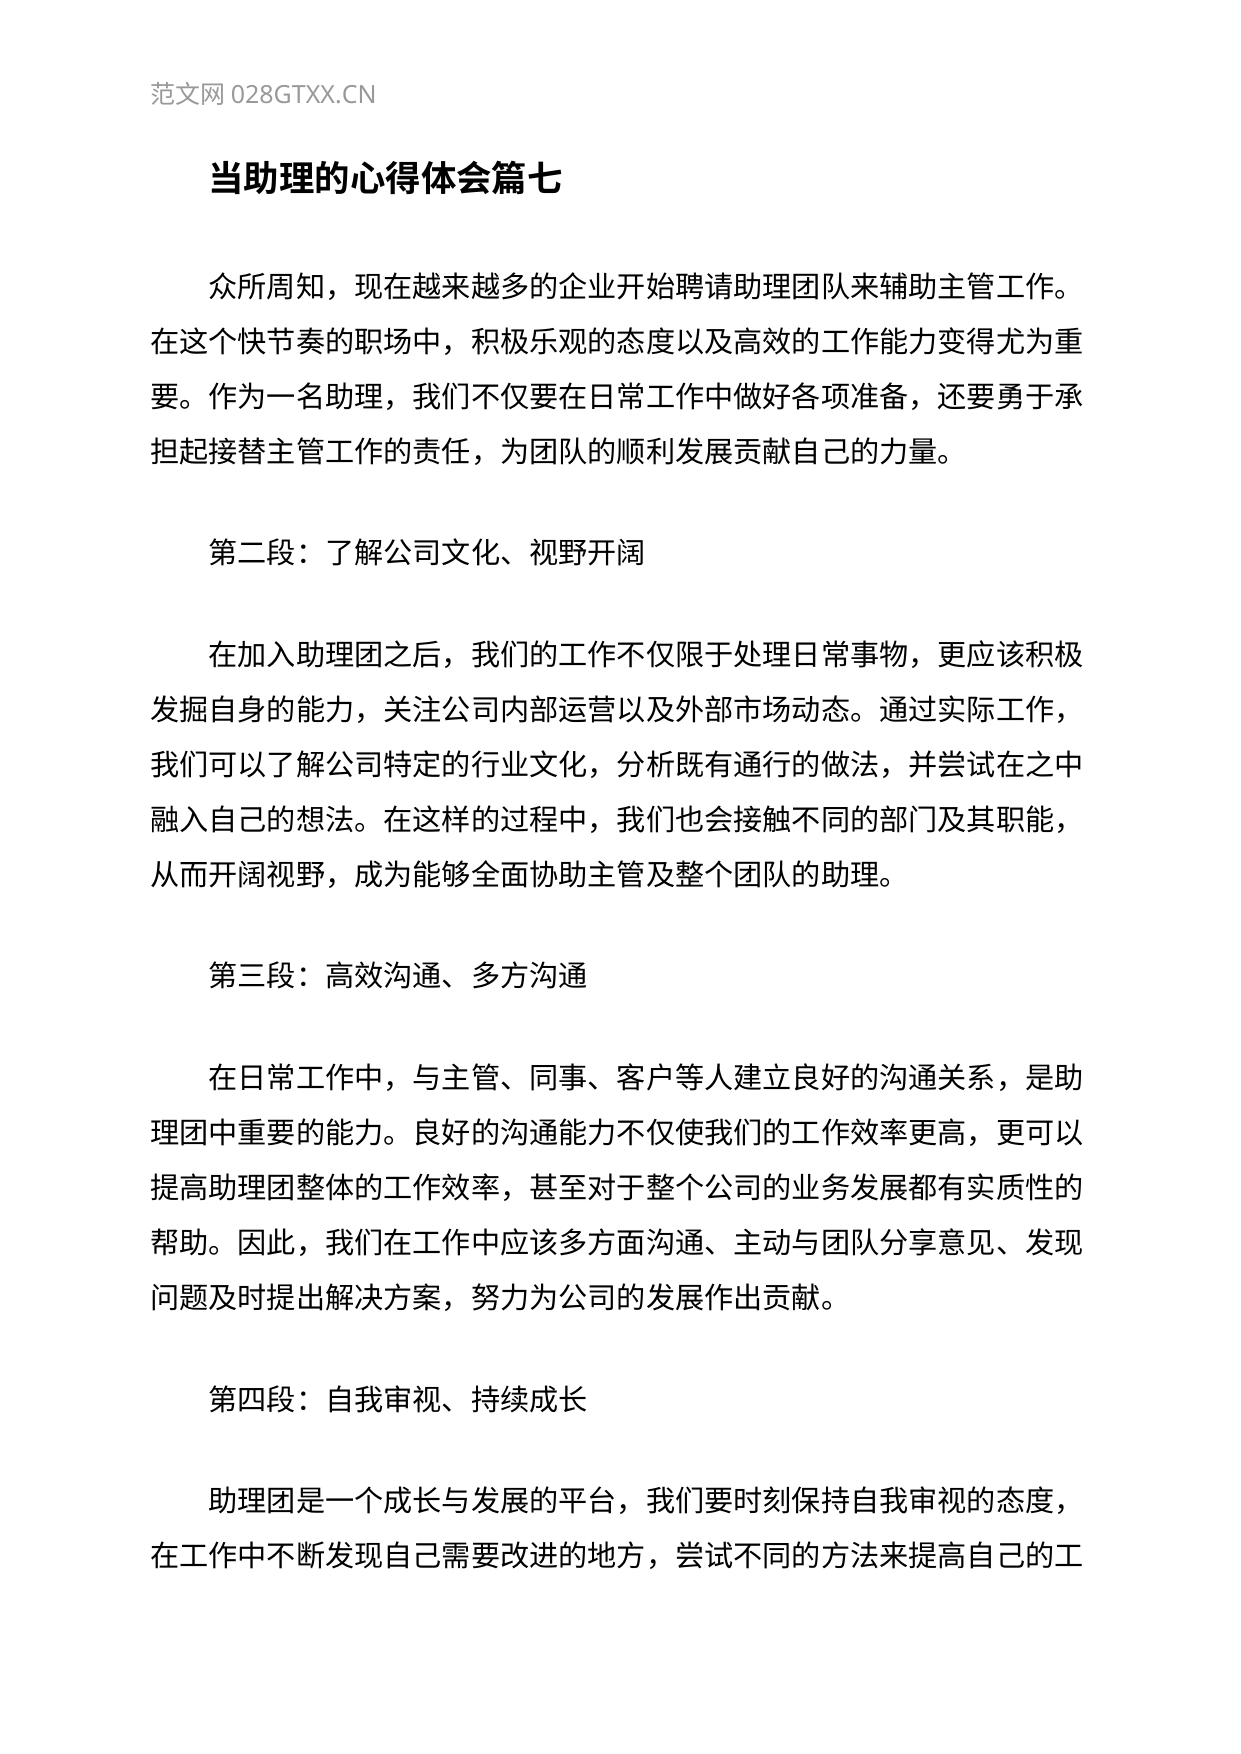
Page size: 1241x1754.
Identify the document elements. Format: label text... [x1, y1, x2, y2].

text 当助理的心得体会篇七 [150, 150, 1090, 201]
text 第三段：高效沟通、多方沟通 [150, 953, 1090, 995]
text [150, 1478, 1090, 1575]
text 众所周知，现在越来越多的企业开始聘请助理团队来辅助主管工作。在这个快节奏的职场中，积极乐观的态度以及高效的工作能力变得尤为重要。作为一名助理，我们不仅要在日常工作中做好各项准备，还要勇于承担起接替主管工作的责任，为团队的顺利发展贡献自己的力量。 [150, 263, 1090, 470]
text 第二段：了解公司文化、视野开阔 [150, 530, 1090, 572]
text 在日常工作中，与主管、同事、客户等人建立良好的沟通关系，是助理团中重要的能力。良好的沟通能力不仅使我们的工作效率更高，更可以提高助理团整体的工作效率，甚至对于整个公司的业务发展都有实质性的帮助。因此，我们在工作中应该多方面沟通、主动与团队分享意见、发现问题及时提出解决方案，努力为公司的发展作出贡献。 [150, 1055, 1090, 1317]
text 在加入助理团之后，我们的工作不仅限于处理日常事物，更应该积极发掘自身的能力，关注公司内部运营以及外部市场动态。通过实际工作，我们可以了解公司特定的行业文化，分析既有通行的做法，并尝试在之中融入自己的想法。在这样的过程中，我们也会接触不同的部门及其职能，从而开阔视野，成为能够全面协助主管及整个团队的助理。 [150, 632, 1090, 893]
text 第四段：自我审视、持续成长 [150, 1376, 1090, 1418]
